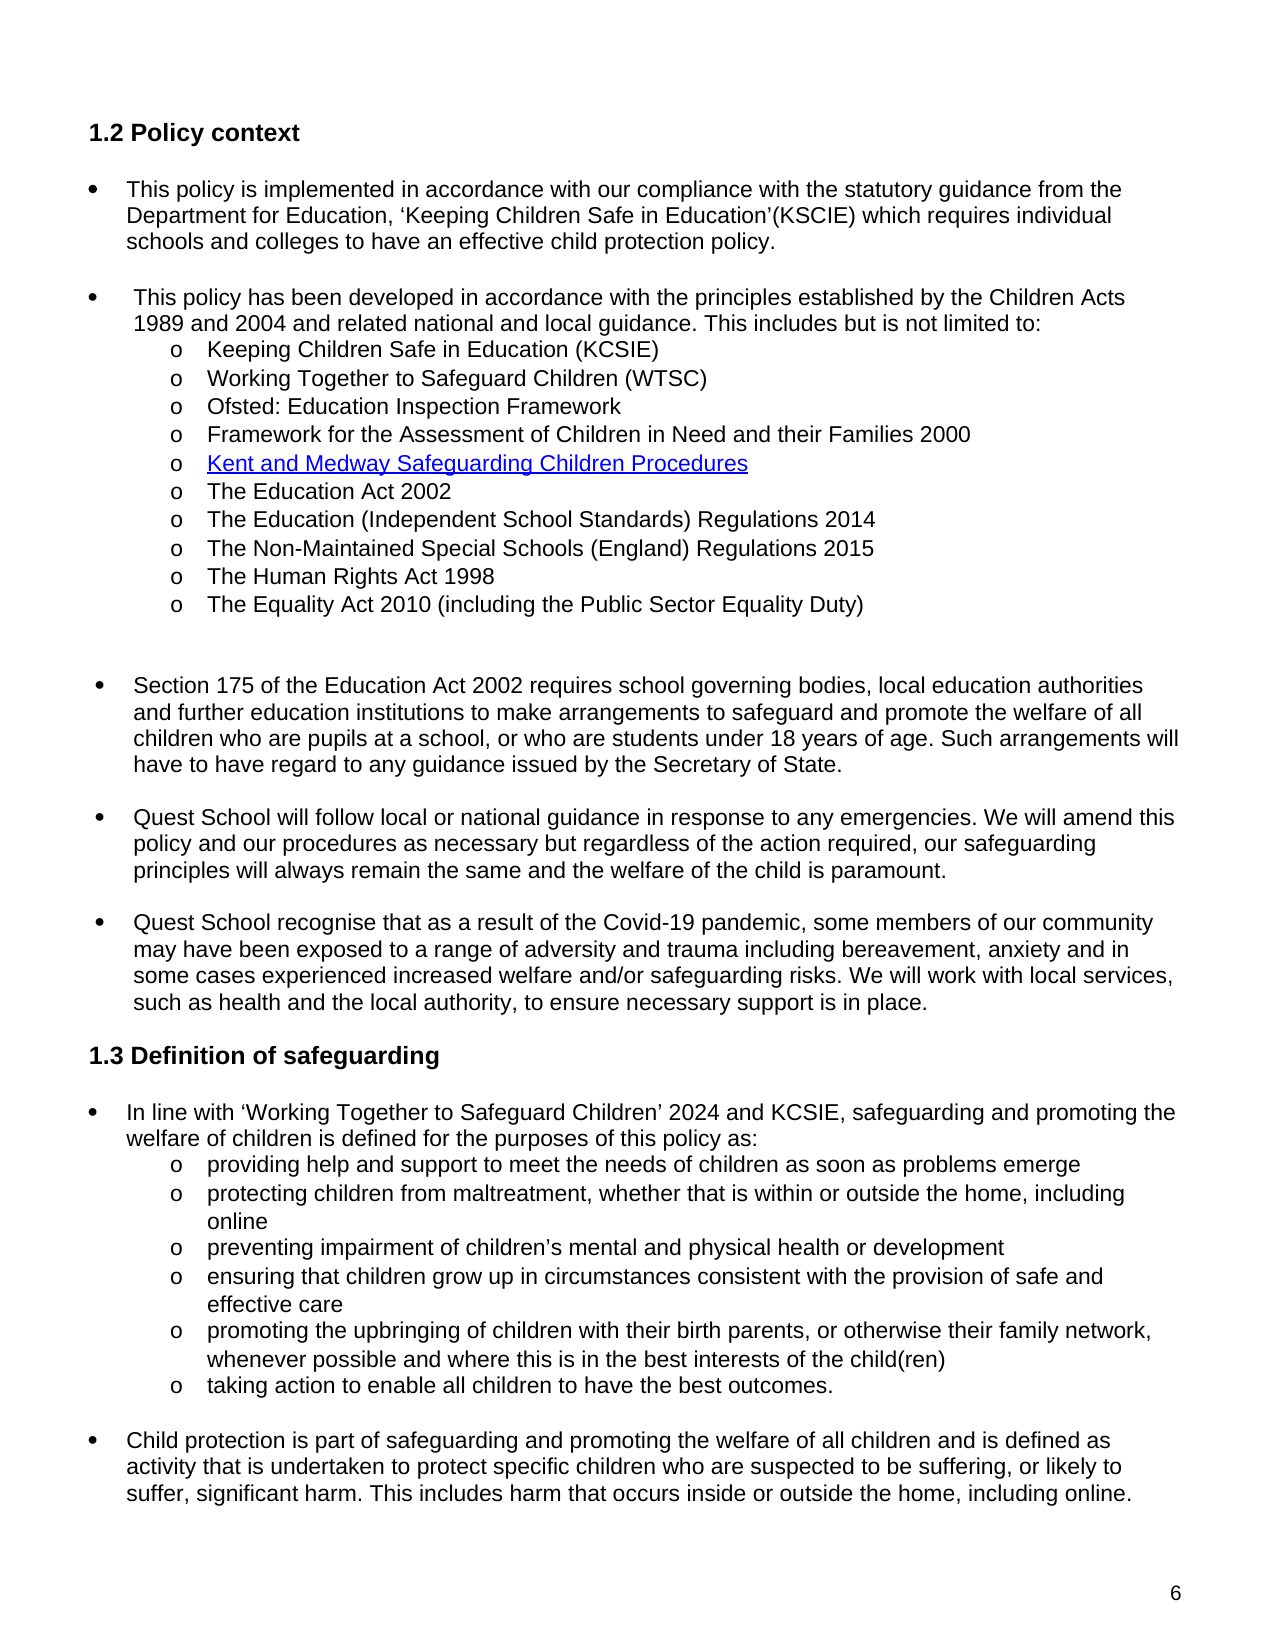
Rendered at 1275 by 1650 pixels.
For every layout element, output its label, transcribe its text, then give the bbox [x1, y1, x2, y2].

list The Education Act 2002 [169, 478, 1181, 506]
list providing help and support to meet the needs of children as soon as problems emerge [169, 1151, 1181, 1180]
list ensuring that children grow up in circumstances consistent with the provision of safe and effective care [169, 1263, 1181, 1317]
list Kent and Medway Safeguarding Children Procedures [169, 449, 1181, 478]
list Section 175 of the Education Act 2002 requires school governing bodies, local education authorities and further education institutions to make arrangements to safeguard and promote the welfare of all children who are pupils at a school, or who are students under 18 years of age. Such arrangements will have to have regard to any guidance issued by the Secretary of State. [96, 672, 1181, 778]
list Child protection is part of safeguarding and promoting the welfare of all children and is defined as activity that is undertaken to protect specific children who are suspected to be suffering, or likely to suffer, significant harm. This includes harm that occurs inside or outside the home, including online. [89, 1427, 1181, 1506]
list Working Together to Safeguard Children (WTSC) [169, 364, 1181, 393]
list In line with ‘Working Together to Safeguard Children’ 2024 and KCSIE, safeguarding and promoting the welfare of children is defined for the purposes of this policy as: [89, 1099, 1181, 1151]
list The Education (Independent School Standards) Regulations 2014 [169, 506, 1181, 534]
list Quest School will follow local or national guidance in response to any emergencies. We will amend this policy and our procedures as necessary but regardless of the action required, our safeguarding principles will always remain the same and the welfare of the child is paramount. [96, 804, 1181, 883]
subtitle 1.3 Definition of safeguarding [89, 1041, 1181, 1070]
list protecting children from maltreatment, whether that is within or outside the home, including online [169, 1180, 1181, 1234]
list Ofsted: Education Inspection Framework [169, 393, 1181, 421]
list The Equality Act 2010 (including the Public Sector Equality Duty) [169, 591, 1181, 619]
list Framework for the Assessment of Children in Need and their Families 2000 [169, 421, 1181, 449]
subtitle 1.2 Policy context [89, 118, 1181, 147]
list promoting the upbringing of children with their birth parents, or otherwise their family network, whenever possible and where this is in the best interests of the child(ren) [169, 1317, 1181, 1372]
list This policy has been developed in accordance with the principles established by the Children Acts 1989 and 2004 and related national and local guidance. This includes but is not limited to: [89, 283, 1181, 336]
list taking action to enable all children to have the best outcomes. [169, 1372, 1181, 1400]
list The Human Rights Act 1998 [169, 563, 1181, 591]
list The Non-Maintained Special Schools (England) Regulations 2015 [169, 534, 1181, 563]
list Quest School recognise that as a result of the Covid-19 pandemic, some members of our community may have been exposed to a range of adversity and trauma including bereavement, anxiety and in some cases experienced increased welfare and/or safeguarding risks. We will work with local services, such as health and the local authority, to ensure necessary support is in place. [96, 909, 1181, 1015]
list preventing impairment of children’s mental and physical health or development [169, 1234, 1181, 1263]
list Keeping Children Safe in Education (KCSIE) [169, 336, 1181, 364]
list This policy is implemented in accordance with our compliance with the statutory guidance from the Department for Education, ‘Keeping Children Safe in Education’(KSCIE) which requires individual schools and colleges to have an effective child protection policy. [89, 176, 1181, 255]
